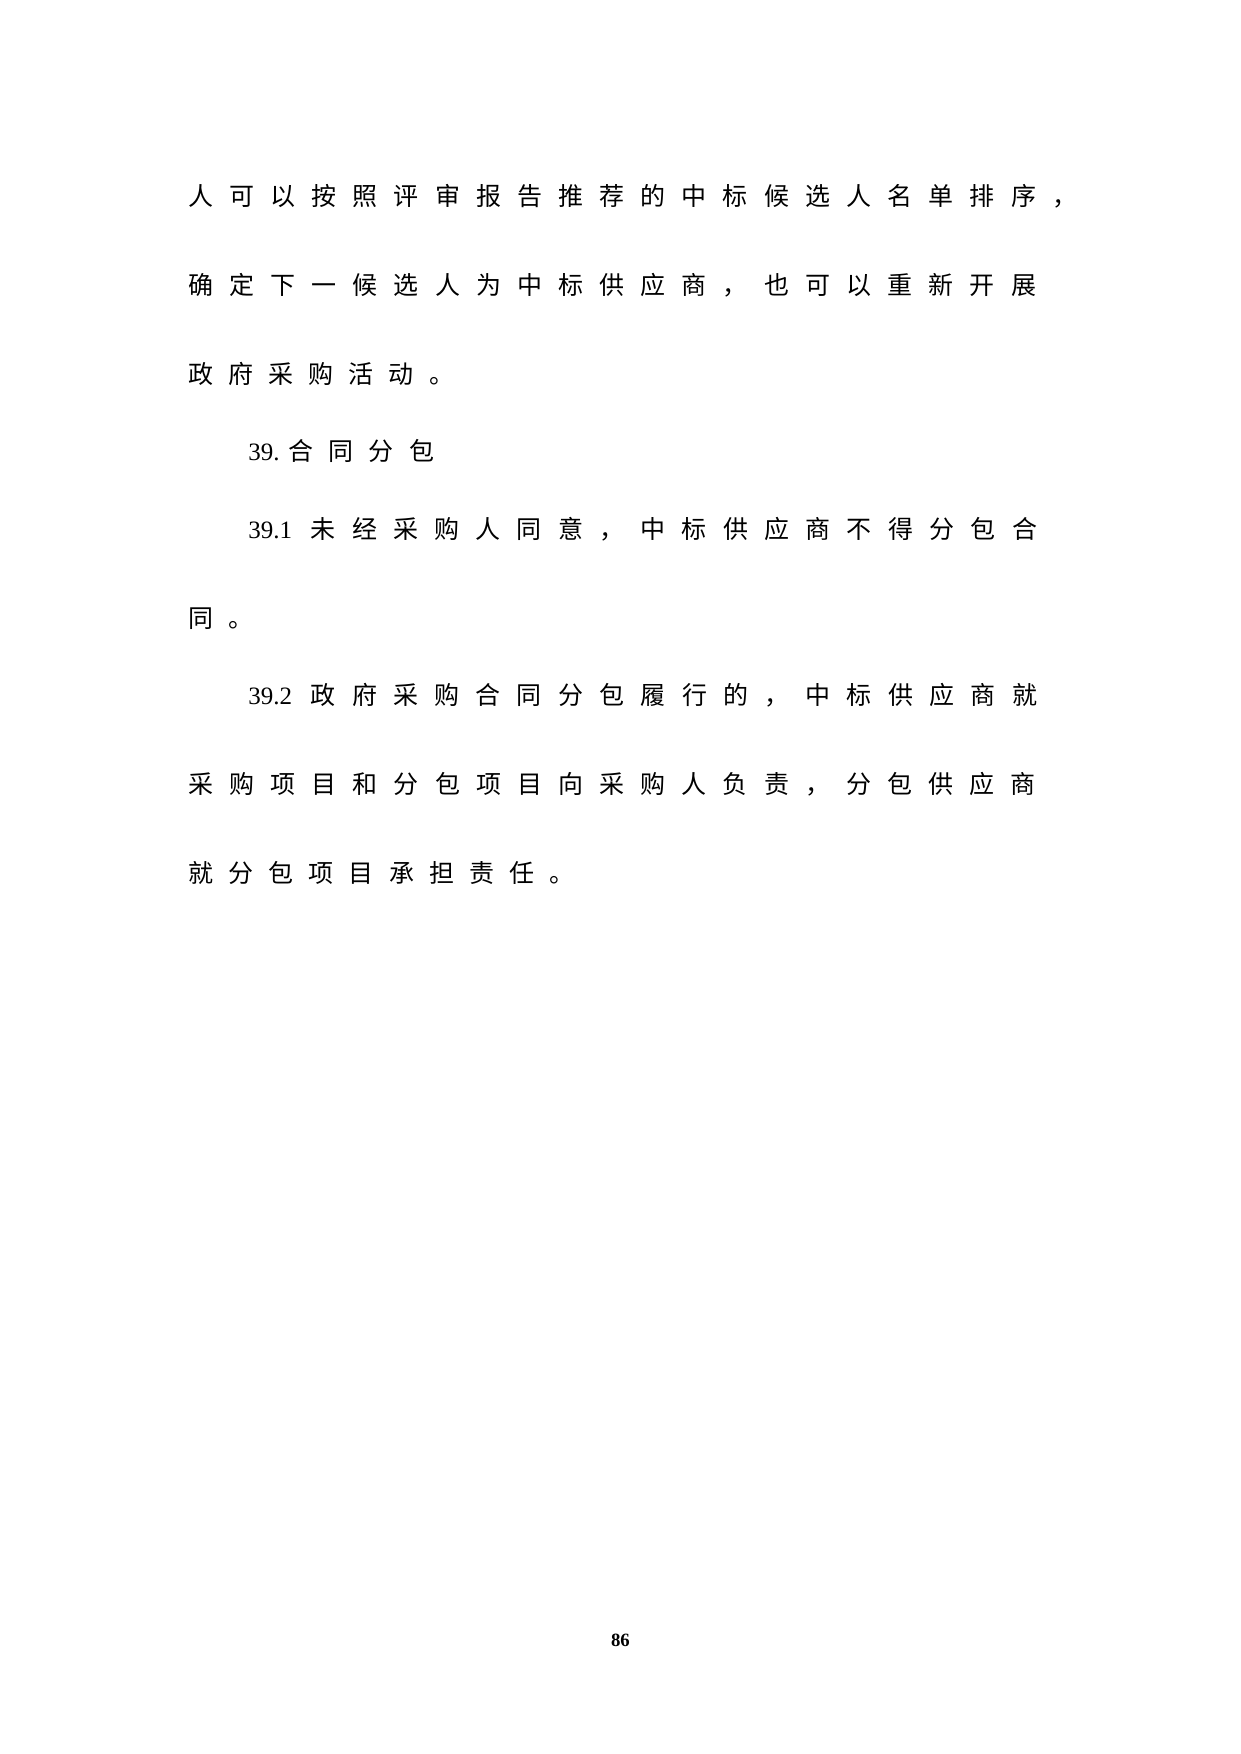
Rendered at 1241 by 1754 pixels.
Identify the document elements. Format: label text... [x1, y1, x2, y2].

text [188, 164, 1052, 402]
text 39.1 未经采购人同意，中标供应商不得分包合同。 [188, 498, 1052, 646]
text 39. 合同分包 [188, 420, 1052, 479]
text 39.2 政府采购合同分包履行的，中标供应商就采购项目和分包项目向采购人负责，分包供应商就分包项目承担责任。 [188, 664, 1052, 902]
